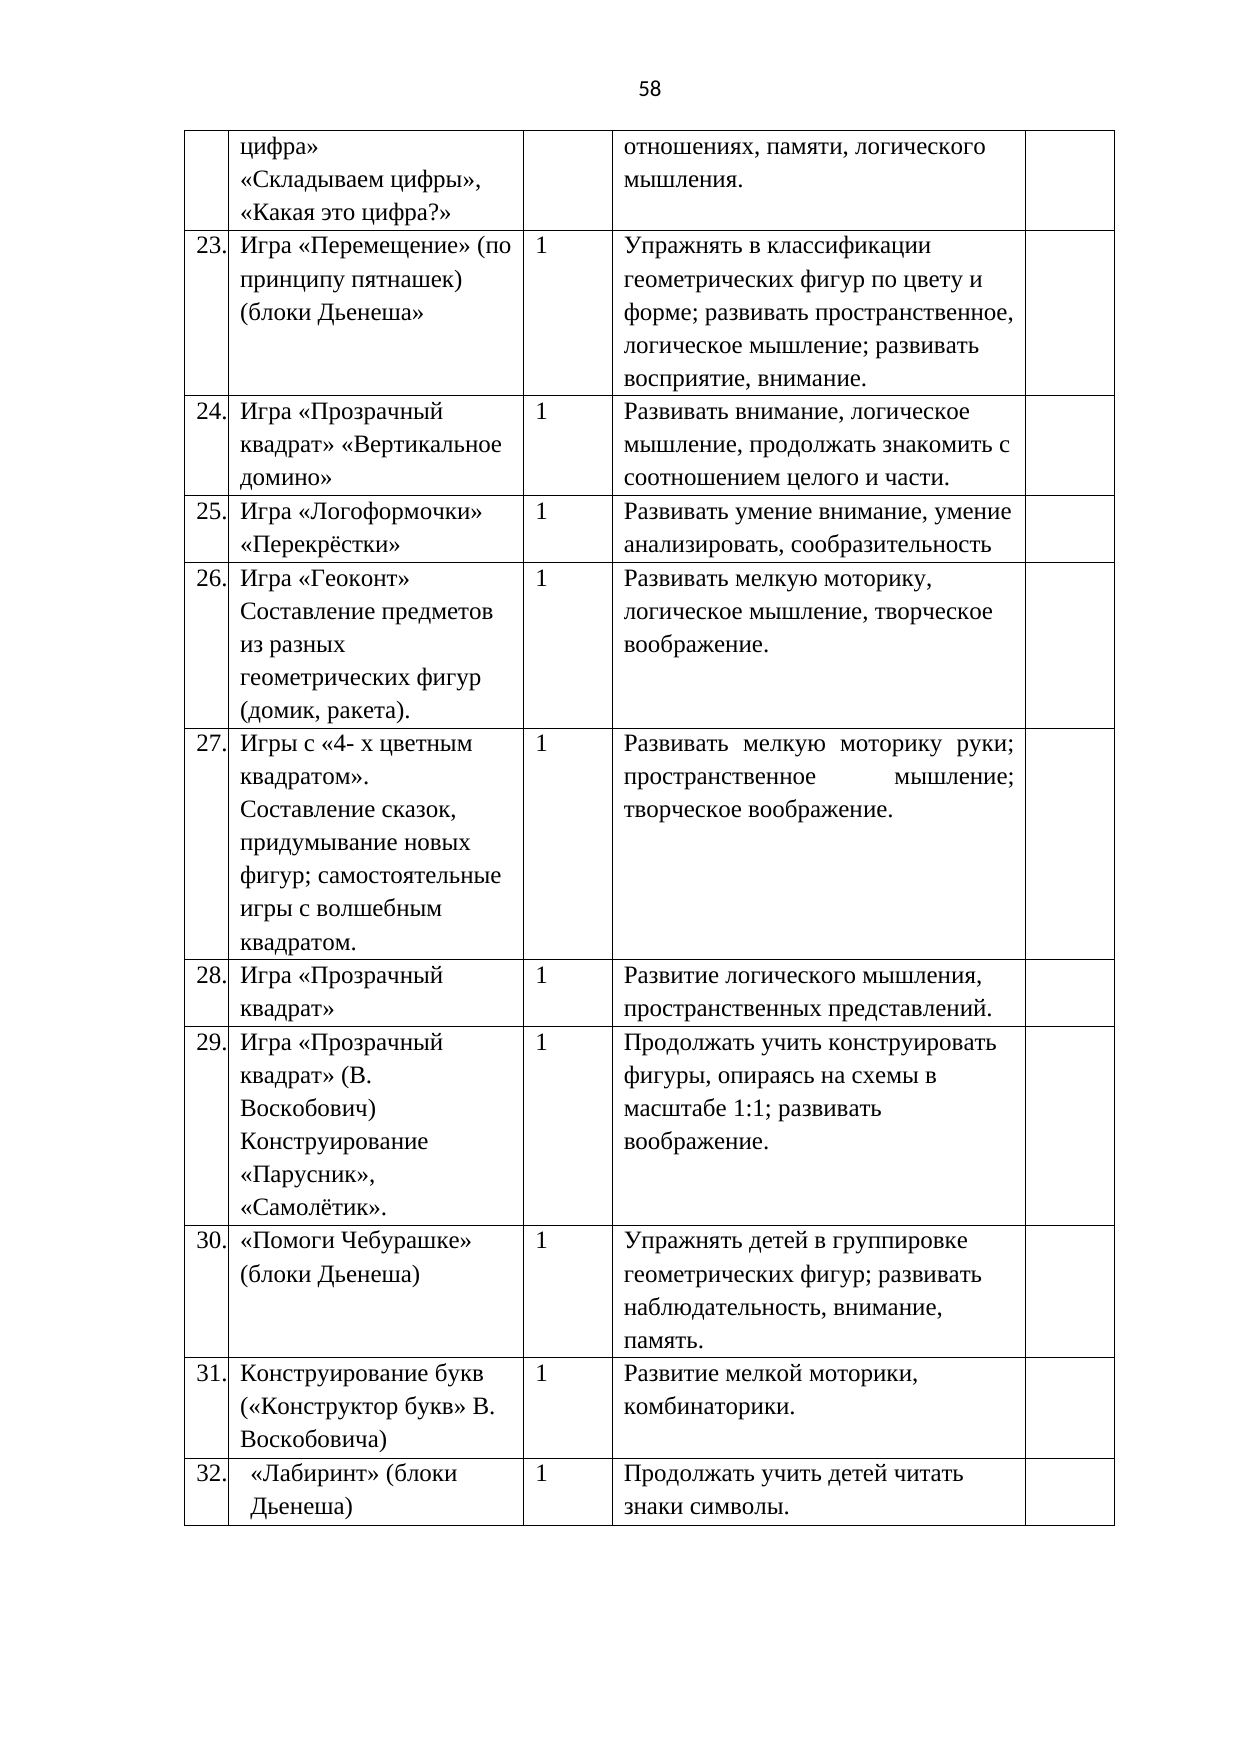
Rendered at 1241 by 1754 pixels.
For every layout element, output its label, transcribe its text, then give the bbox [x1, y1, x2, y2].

table_cell [1026, 729, 1114, 959]
table_cell Продолжать учить детей читать знаки символы. [613, 1459, 1025, 1525]
table_cell Конструирование букв («Конструктор букв» В. Воскобовича) [229, 1358, 523, 1457]
table_cell Развивать мелкую моторику, логическое мышление, творческое воображение. [613, 563, 1025, 727]
table_cell Развитие логического мышления, пространственных представлений. [613, 960, 1025, 1026]
table_cell [1026, 131, 1114, 229]
table_cell [185, 960, 228, 1026]
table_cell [229, 131, 523, 229]
table_cell 1 [524, 1459, 612, 1525]
table_cell 1 [524, 729, 612, 959]
table_cell Развитие мелкой моторики, комбинаторики. [613, 1358, 1025, 1457]
table_cell 1 [524, 960, 612, 1026]
table_cell Игра «Геоконт» Составление предметов из разных геометрических фигур (домик, ракета). [229, 563, 523, 727]
table_cell Развивать умение внимание, умение анализировать, сообразительность [613, 496, 1025, 562]
table_cell Игра «Прозрачный квадрат» (В. Воскобович) Конструирование «Парусник», «Самолётик». [229, 1027, 523, 1224]
table_cell 1 [524, 396, 612, 495]
table_cell 1 [524, 1226, 612, 1357]
table_cell Упражнять в классификации геометрических фигур по цвету и форме; развивать пространственное, логическое мышление; развивать восприятие, внимание. [613, 231, 1025, 395]
table_cell [1026, 1226, 1114, 1357]
table_cell [185, 396, 228, 495]
table_cell «Помоги Чебурашке» (блоки Дьенеша) [229, 1226, 523, 1357]
table_cell Игра «Прозрачный квадрат» «Вертикальное домино» [229, 396, 523, 495]
table_cell 1 [524, 1027, 612, 1224]
table_cell [185, 1459, 228, 1525]
table_cell Упражнять детей в группировке геометрических фигур; развивать наблюдательность, внимание, память. [613, 1226, 1025, 1357]
table_cell Игра «Перемещение» (по принципу пятнашек) (блоки Дьенеша» [229, 231, 523, 395]
table_cell [1026, 563, 1114, 727]
table_cell [1026, 496, 1114, 562]
table_cell [185, 1358, 228, 1457]
table_cell [1026, 1358, 1114, 1457]
table_cell 1 [524, 563, 612, 727]
table_cell [185, 563, 228, 727]
table_cell [1026, 1459, 1114, 1525]
table_cell Игра «Прозрачный квадрат» [229, 960, 523, 1026]
table_cell [1026, 396, 1114, 495]
table_cell [1026, 960, 1114, 1026]
table_cell Игры с «4- х цветным квадратом». Составление сказок, придумывание новых фигур; самостоятельные игры с волшебным квадратом. [229, 729, 523, 959]
table_cell [1026, 1027, 1114, 1224]
table_cell 1 [524, 1358, 612, 1457]
table_cell 1 [524, 231, 612, 395]
table_cell [185, 131, 228, 229]
table_cell [185, 729, 228, 959]
table_cell [185, 231, 228, 395]
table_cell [613, 131, 1025, 229]
table_cell Развивать внимание, логическое мышление, продолжать знакомить с соотношением целого и части. [613, 396, 1025, 495]
table_cell Продолжать учить конструировать фигуры, опираясь на схемы в масштабе 1:1; развивать воображение. [613, 1027, 1025, 1224]
table_cell [185, 496, 228, 562]
table_cell Развивать мелкую моторику руки; пространственное мышление; творческое воображение. [613, 729, 1025, 959]
table_cell [185, 1027, 228, 1224]
table_cell [1026, 231, 1114, 395]
table_cell [185, 1226, 228, 1357]
table_cell Игра «Логоформочки» «Перекрёстки» [229, 496, 523, 562]
table_cell 1 [524, 131, 612, 229]
table_cell 1 [524, 496, 612, 562]
table_cell «Лабиринт» (блоки Дьенеша) [229, 1459, 523, 1525]
